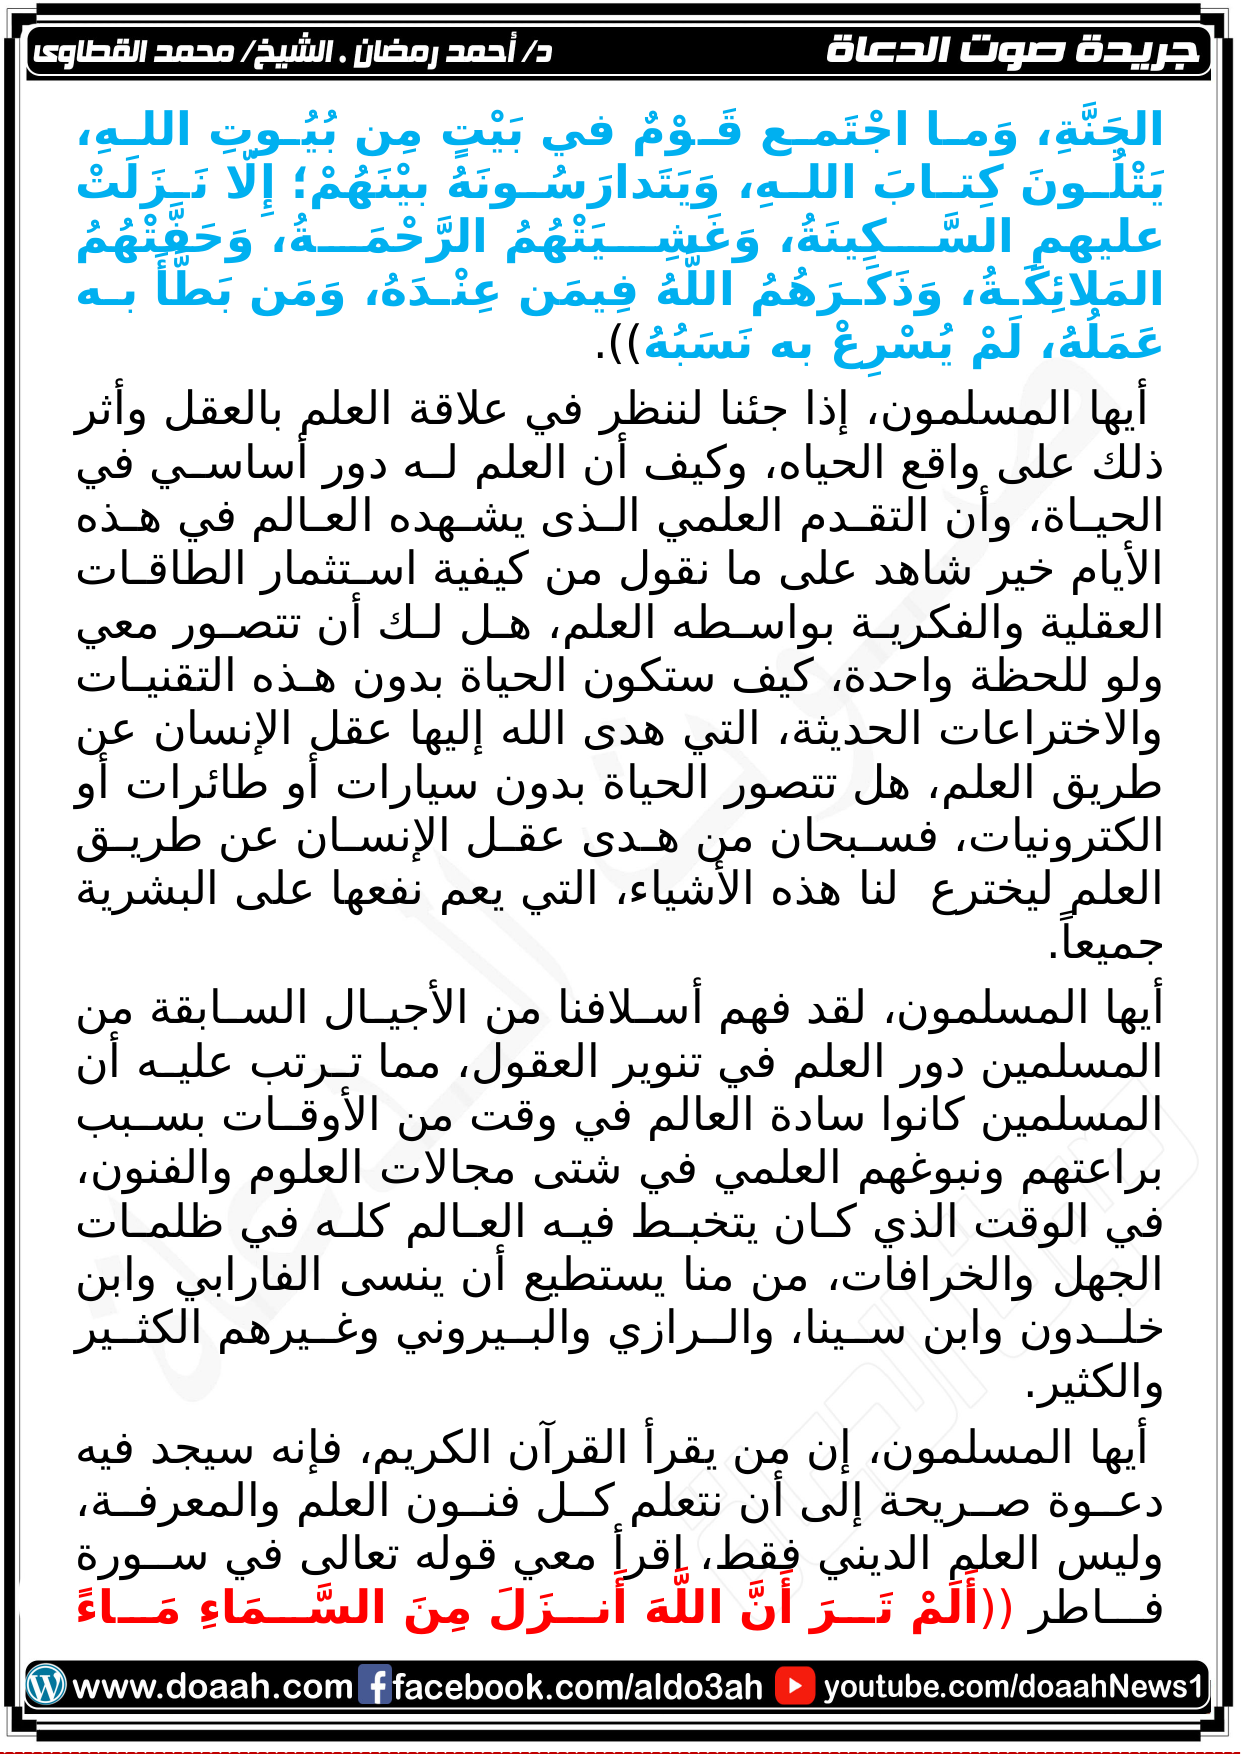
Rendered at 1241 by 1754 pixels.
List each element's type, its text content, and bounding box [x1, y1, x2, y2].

picture [0, 0, 1241, 1752]
text أيها المسلمون، لقد فهم أسلافنا من الأجيال السابقة من المسلمين دور العلم في تنوير العقول، مما ترتب عليه أن المسلمين كانوا سادة العالم في وقت من الأوقات بسبب براعتهم ونبوغهم العلمي في شتى مجالات العلوم والفنون، في الوقت الذي كان يتخبط فيه العالم كله في ظلمات الجهل والخرافات، من منا يستطيع أن ينسى الفارابي وابن خلدون وابن سينا، والرازي والبيروني وغيرهم الكثير والكثير. [75, 981, 1165, 1408]
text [75, 1421, 1165, 1634]
text أيها المسلمون، إذا جئنا لننظر في علاقة العلم بالعقل وأثر ذلك على واقع الحياه، وكيف أن العلم له دور أساسي في الحياة، وأن التقدم العلمي الذى يشهده العالم في هذه الأيام خير شاهد على ما نقول من كيفية استثمار الطاقات العقلية والفكرية بواسطه العلم، هل لك أن تتصور معي ولو للحظة واحدة، كيف ستكون الحياة بدون هذه التقنيات والاختراعات الحديثة، التي هدى الله إليها عقل الإنسان عن طريق العلم، هل تتصور الحياة بدون سيارات أو طائرات أو الكترونيات، فسبحان من هدى عقل الإنسان عن طريق العلم ليخترع لنا هذه الأشياء، التي يعم نفعها على البشرية جميعاً. [75, 382, 1165, 969]
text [75, 103, 1165, 370]
